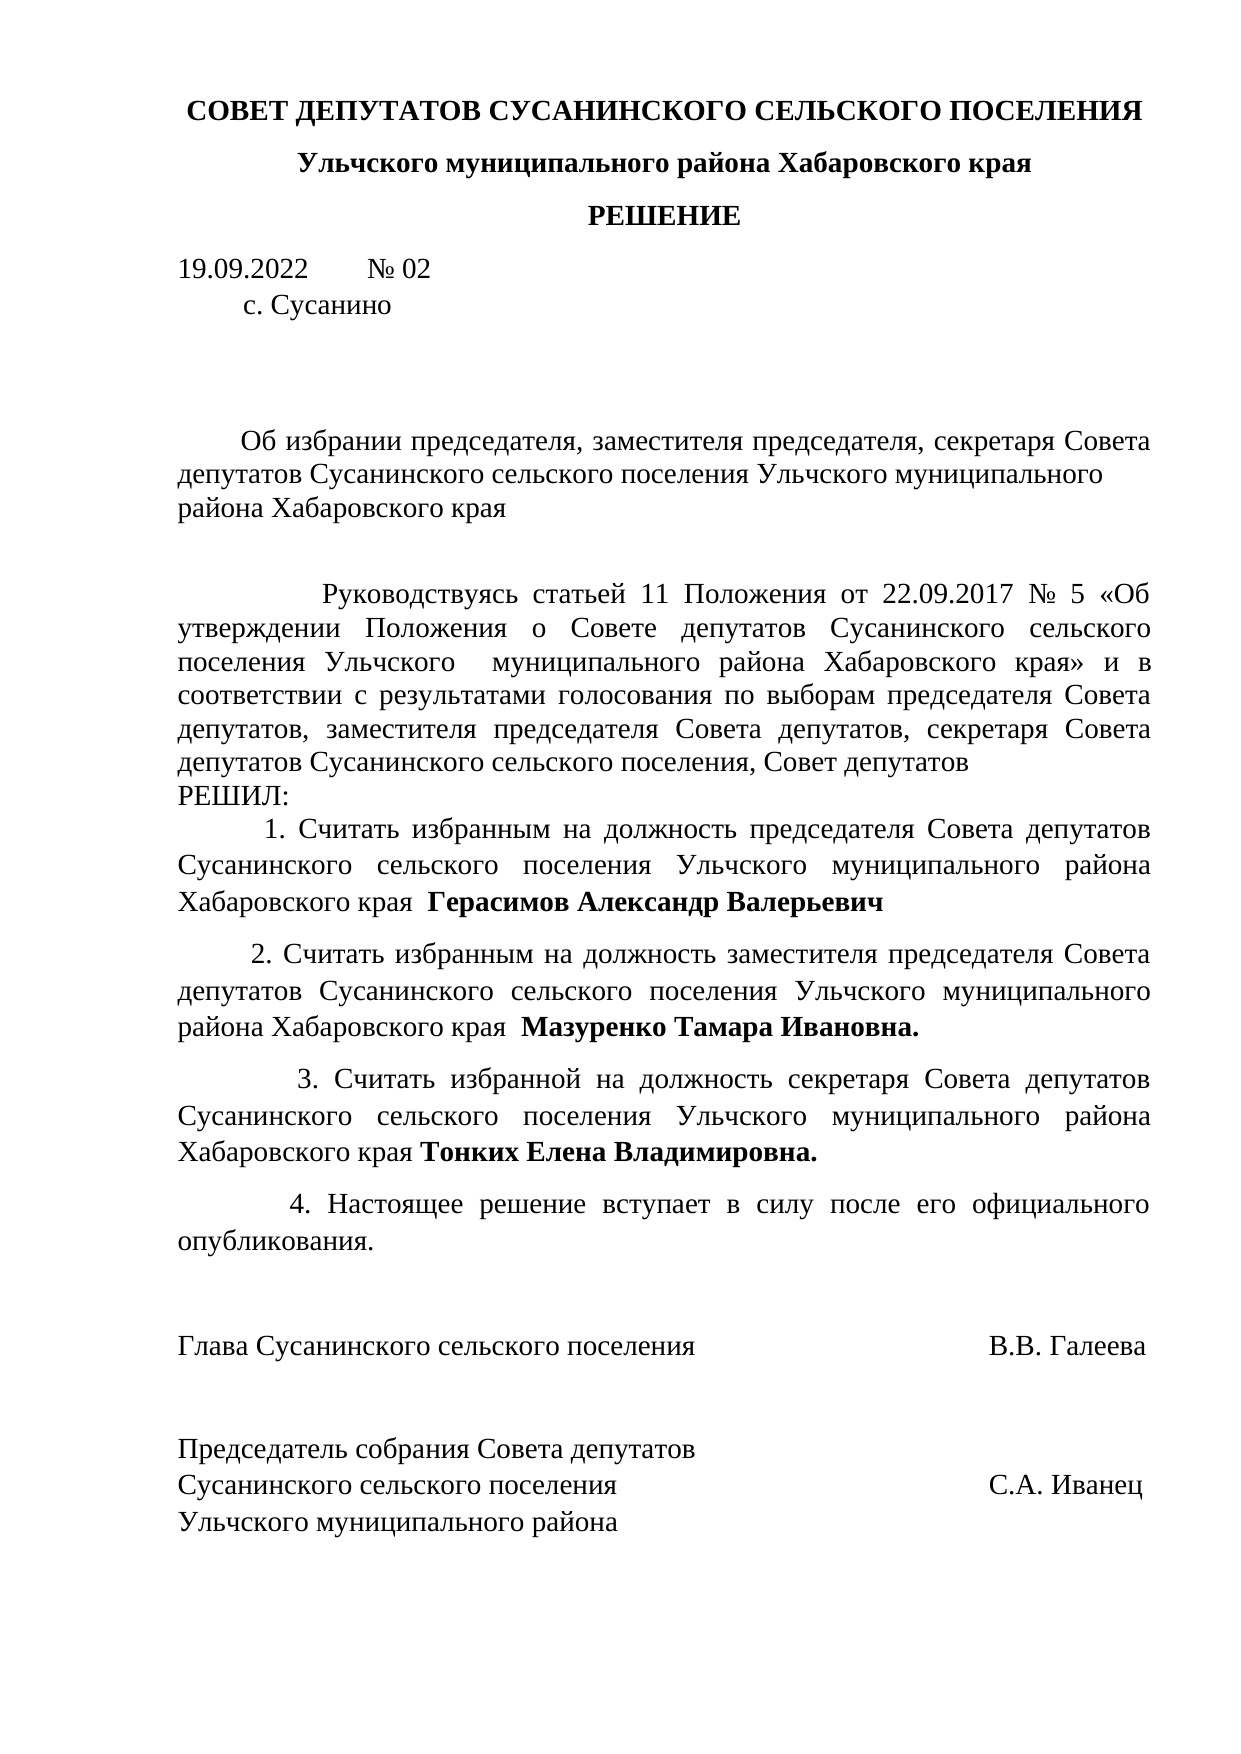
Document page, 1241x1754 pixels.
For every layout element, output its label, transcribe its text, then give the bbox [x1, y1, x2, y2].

text Председатель собрания Совета депутатов [177, 1431, 1152, 1465]
text 4. Настоящее решение вступает в силу после его официального опубликования. [177, 1187, 1152, 1256]
text 1. Считать избранным на должность председателя Совета депутатов Сусанинского сельского поселения Ульчского муниципального района Хабаровского края Герасимов Александр Валерьевич [177, 811, 1152, 917]
text с. Сусанино [177, 287, 1152, 321]
text Об избрании председателя, заместителя председателя, секретаря Совета депутатов Сусанинского сельского поселения Ульчского муниципального [177, 423, 1152, 490]
text Сусанинского сельского поселения С.А. Иванец [177, 1467, 1152, 1501]
text 2. Считать избранным на должность заместителя председателя Совета депутатов Сусанинского сельского поселения Ульчского муниципального района Хабаровского края Мазуренко Тамара Ивановна. [177, 936, 1152, 1042]
text Ульчского муниципального района [177, 1504, 1152, 1537]
text Глава Сусанинского сельского поселения В.В. Галеева [177, 1328, 1152, 1362]
text района Хабаровского края [177, 490, 1152, 524]
text РЕШИЛ: [177, 778, 1152, 811]
text РЕШЕНИЕ [177, 198, 1152, 232]
text 19.09.2022 № 02 [177, 251, 1152, 285]
text 3. Считать избранной на должность секретаря Совета депутатов Сусанинского сельского поселения Ульчского муниципального района Хабаровского края Тонких Елена Владимировна. [177, 1062, 1152, 1167]
text СОВЕТ ДЕПУТАТОВ СУСАНИНСКОГО СЕЛЬСКОГО ПОСЕЛЕНИЯ [177, 93, 1152, 126]
text Ульчского муниципального района Хабаровского края [177, 146, 1152, 179]
text Руководствуясь статьей 11 Положения от 22.09.2017 № 5 «Об утверждении Положения о Совете депутатов Сусанинского сельского поселения Ульчского муниципального района Хабаровского края» и в соответствии с результатами голосования по выборам председателя Совета депутатов, заместителя председателя Совета депутатов, секретаря Совета депутатов Сусанинского сельского поселения, Совет депутатов [177, 577, 1152, 778]
